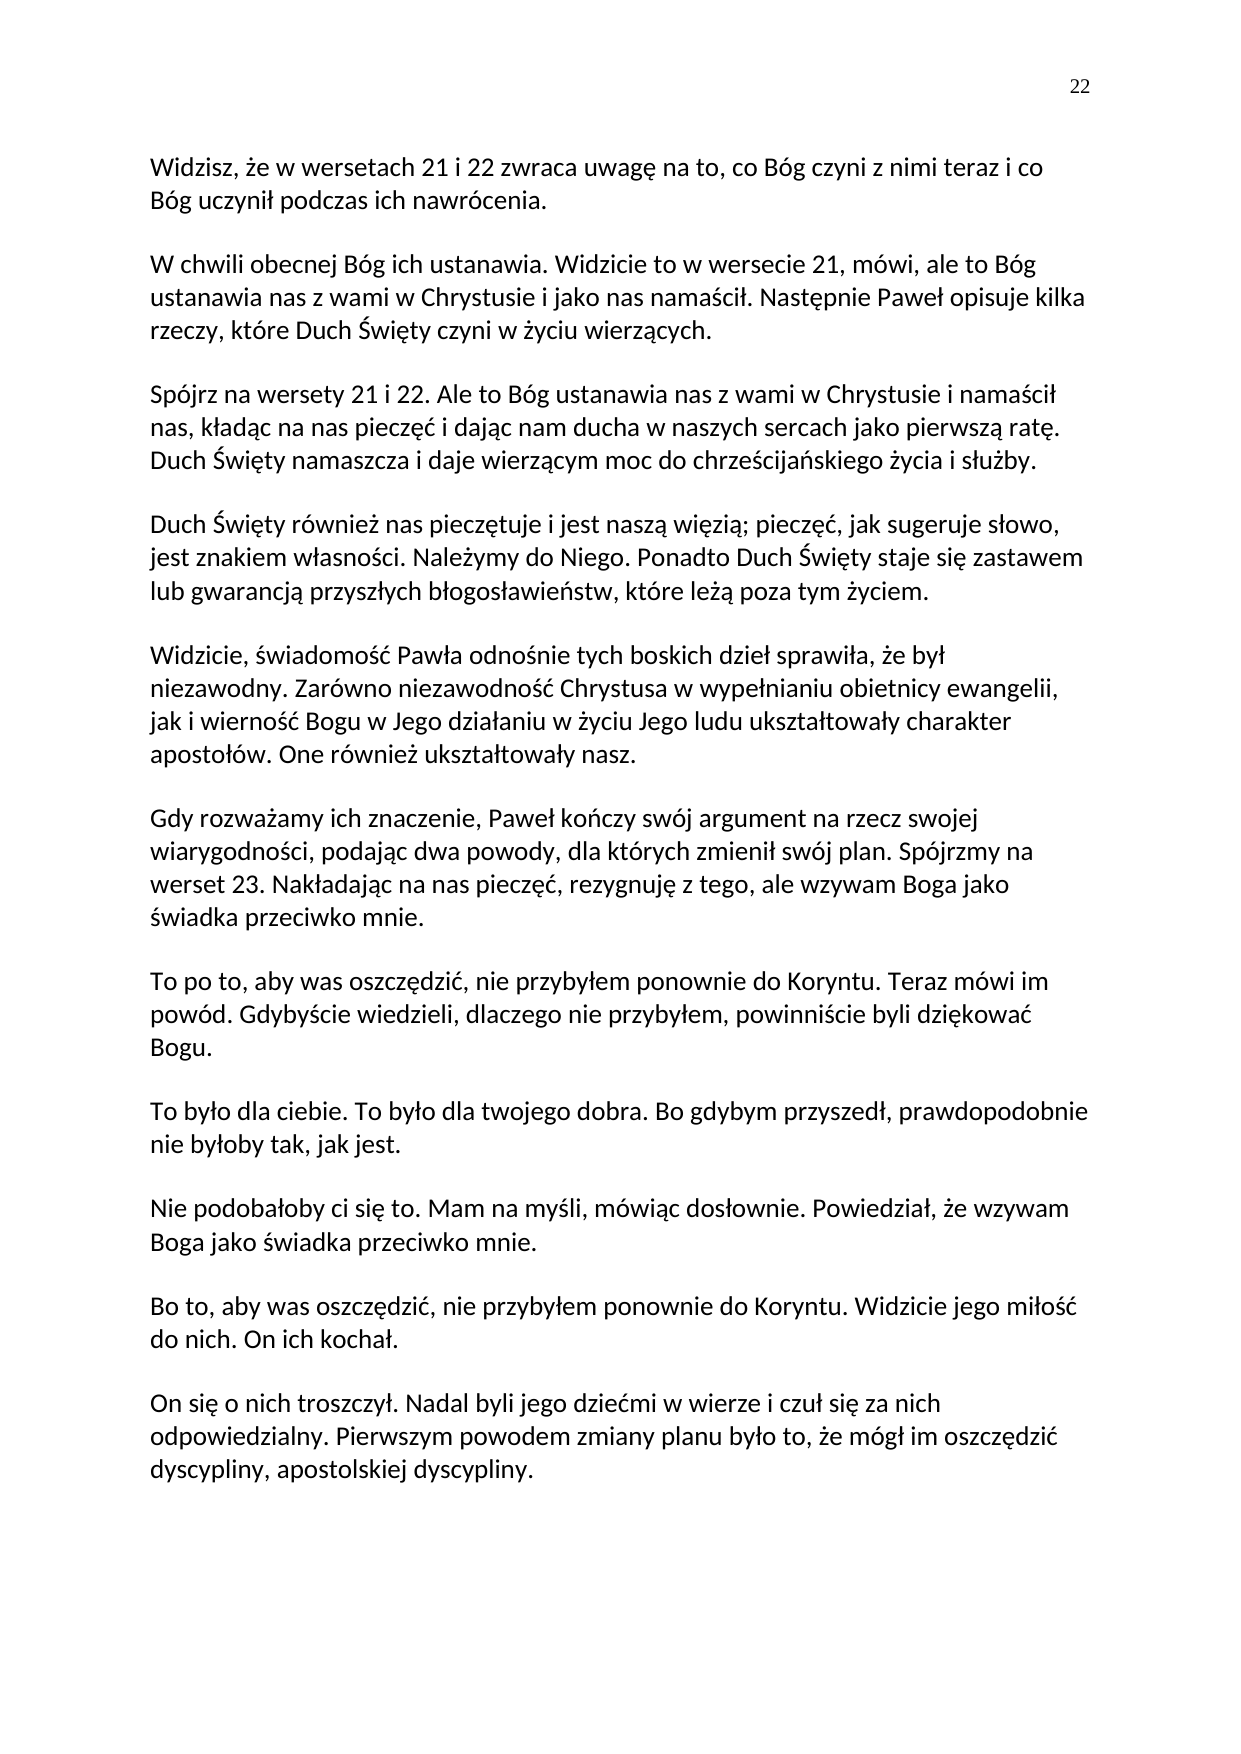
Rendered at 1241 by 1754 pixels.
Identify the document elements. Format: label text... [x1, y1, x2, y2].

text On się o nich troszczył. Nadal byli jego dziećmi w wierze i czuł się za nich odpowiedzialny. Pierwszym powodem zmiany planu było to, że mógł im oszczędzić dyscypliny, apostolskiej dyscypliny. [150, 1386, 1090, 1485]
text Bo to, aby was oszczędzić, nie przybyłem ponownie do Koryntu. Widzicie jego miłość do nich. On ich kochał. [150, 1289, 1090, 1355]
text Gdy rozważamy ich znaczenie, Paweł kończy swój argument na rzecz swojej wiarygodności, podając dwa powody, dla których zmienił swój plan. Spójrzmy na werset 23. Nakładając na nas pieczęć, rezygnuję z tego, ale wzywam Boga jako świadka przeciwko mnie. [150, 801, 1090, 933]
text Widzicie, świadomość Pawła odnośnie tych boskich dzieł sprawiła, że był niezawodny. Zarówno niezawodność Chrystusa w wypełnianiu obietnicy ewangelii, jak i wierność Bogu w Jego działaniu w życiu Jego ludu ukształtowały charakter apostołów. One również ukształtowały nasz. [150, 638, 1090, 770]
text To po to, aby was oszczędzić, nie przybyłem ponownie do Koryntu. Teraz mówi im powód. Gdybyście wiedzieli, dlaczego nie przybyłem, powinniście byli dziękować Bogu. [150, 964, 1090, 1063]
text Duch Święty również nas pieczętuje i jest naszą więzią; pieczęć, jak sugeruje słowo, jest znakiem własności. Należymy do Niego. Ponadto Duch Święty staje się zastawem lub gwarancją przyszłych błogosławieństw, które leżą poza tym życiem. [150, 508, 1090, 607]
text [150, 150, 1090, 216]
text Spójrz na wersety 21 i 22. Ale to Bóg ustanawia nas z wami w Chrystusie i namaścił nas, kładąc na nas pieczęć i dając nam ducha w naszych sercach jako pierwszą ratę. Duch Święty namaszcza i daje wierzącym moc do chrześcijańskiego życia i służby. [150, 377, 1090, 476]
text Nie podobałoby ci się to. Mam na myśli, mówiąc dosłownie. Powiedział, że wzywam Boga jako świadka przeciwko mnie. [150, 1192, 1090, 1258]
text W chwili obecnej Bóg ich ustanawia. Widzicie to w wersecie 21, mówi, ale to Bóg ustanawia nas z wami w Chrystusie i jako nas namaścił. Następnie Paweł opisuje kilka rzeczy, które Duch Święty czyni w życiu wierzących. [150, 247, 1090, 346]
text To było dla ciebie. To było dla twojego dobra. Bo gdybym przyszedł, prawdopodobnie nie byłoby tak, jak jest. [150, 1094, 1090, 1161]
